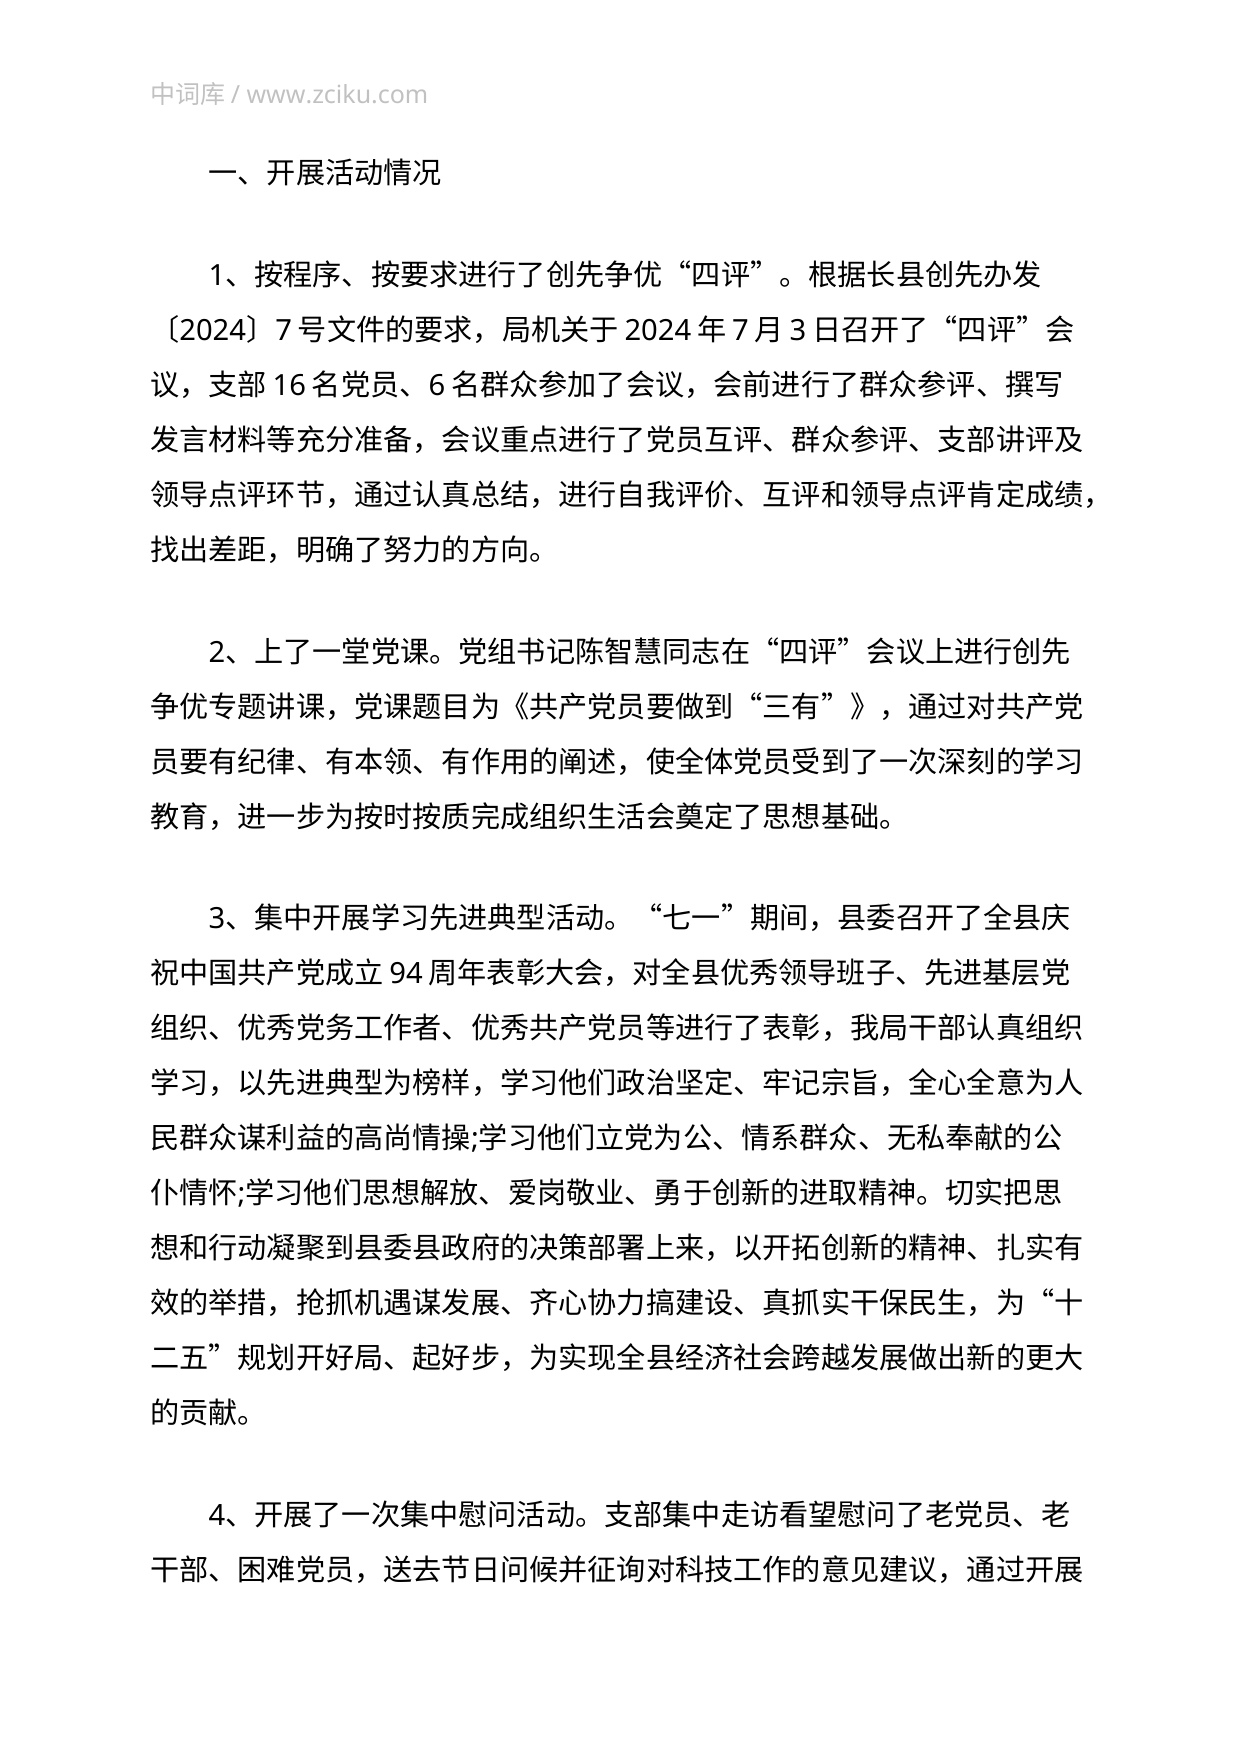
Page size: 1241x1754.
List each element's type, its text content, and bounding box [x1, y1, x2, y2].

text 1、按程序、按要求进行了创先争优“四评”。根据长县创先办发〔2024〕7号文件的要求，局机关于2024年7月3日召开了“四评”会议，支部16名党员、6名群众参加了会议，会前进行了群众参评、撰写发言材料等充分准备，会议重点进行了党员互评、群众参评、支部讲评及领导点评环节，通过认真总结，进行自我评价、互评和领导点评肯定成绩，找出差距，明确了努力的方向。 [150, 252, 1090, 569]
text 2、上了一堂党课。党组书记陈智慧同志在“四评”会议上进行创先争优专题讲课，党课题目为《共产党员要做到“三有”》，通过对共产党员要有纪律、有本领、有作用的阐述，使全体党员受到了一次深刻的学习教育，进一步为按时按质完成组织生活会奠定了思想基础。 [150, 628, 1090, 835]
text 一、开展活动情况 [150, 150, 1090, 192]
text 3、集中开展学习先进典型活动。“七一”期间，县委召开了全县庆祝中国共产党成立94周年表彰大会，对全县优秀领导班子、先进基层党组织、优秀党务工作者、优秀共产党员等进行了表彰，我局干部认真组织学习，以先进典型为榜样，学习他们政治坚定、牢记宗旨，全心全意为人民群众谋利益的高尚情操;学习他们立党为公、情系群众、无私奉献的公仆情怀;学习他们思想解放、爱岗敬业、勇于创新的进取精神。切实把思想和行动凝聚到县委县政府的决策部署上来，以开拓创新的精神、扎实有效的举措，抢抓机遇谋发展、齐心协力搞建设、真抓实干保民生，为“十二五”规划开好局、起好步，为实现全县经济社会跨越发展做出新的更大的贡献。 [150, 895, 1090, 1432]
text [150, 1491, 1090, 1588]
